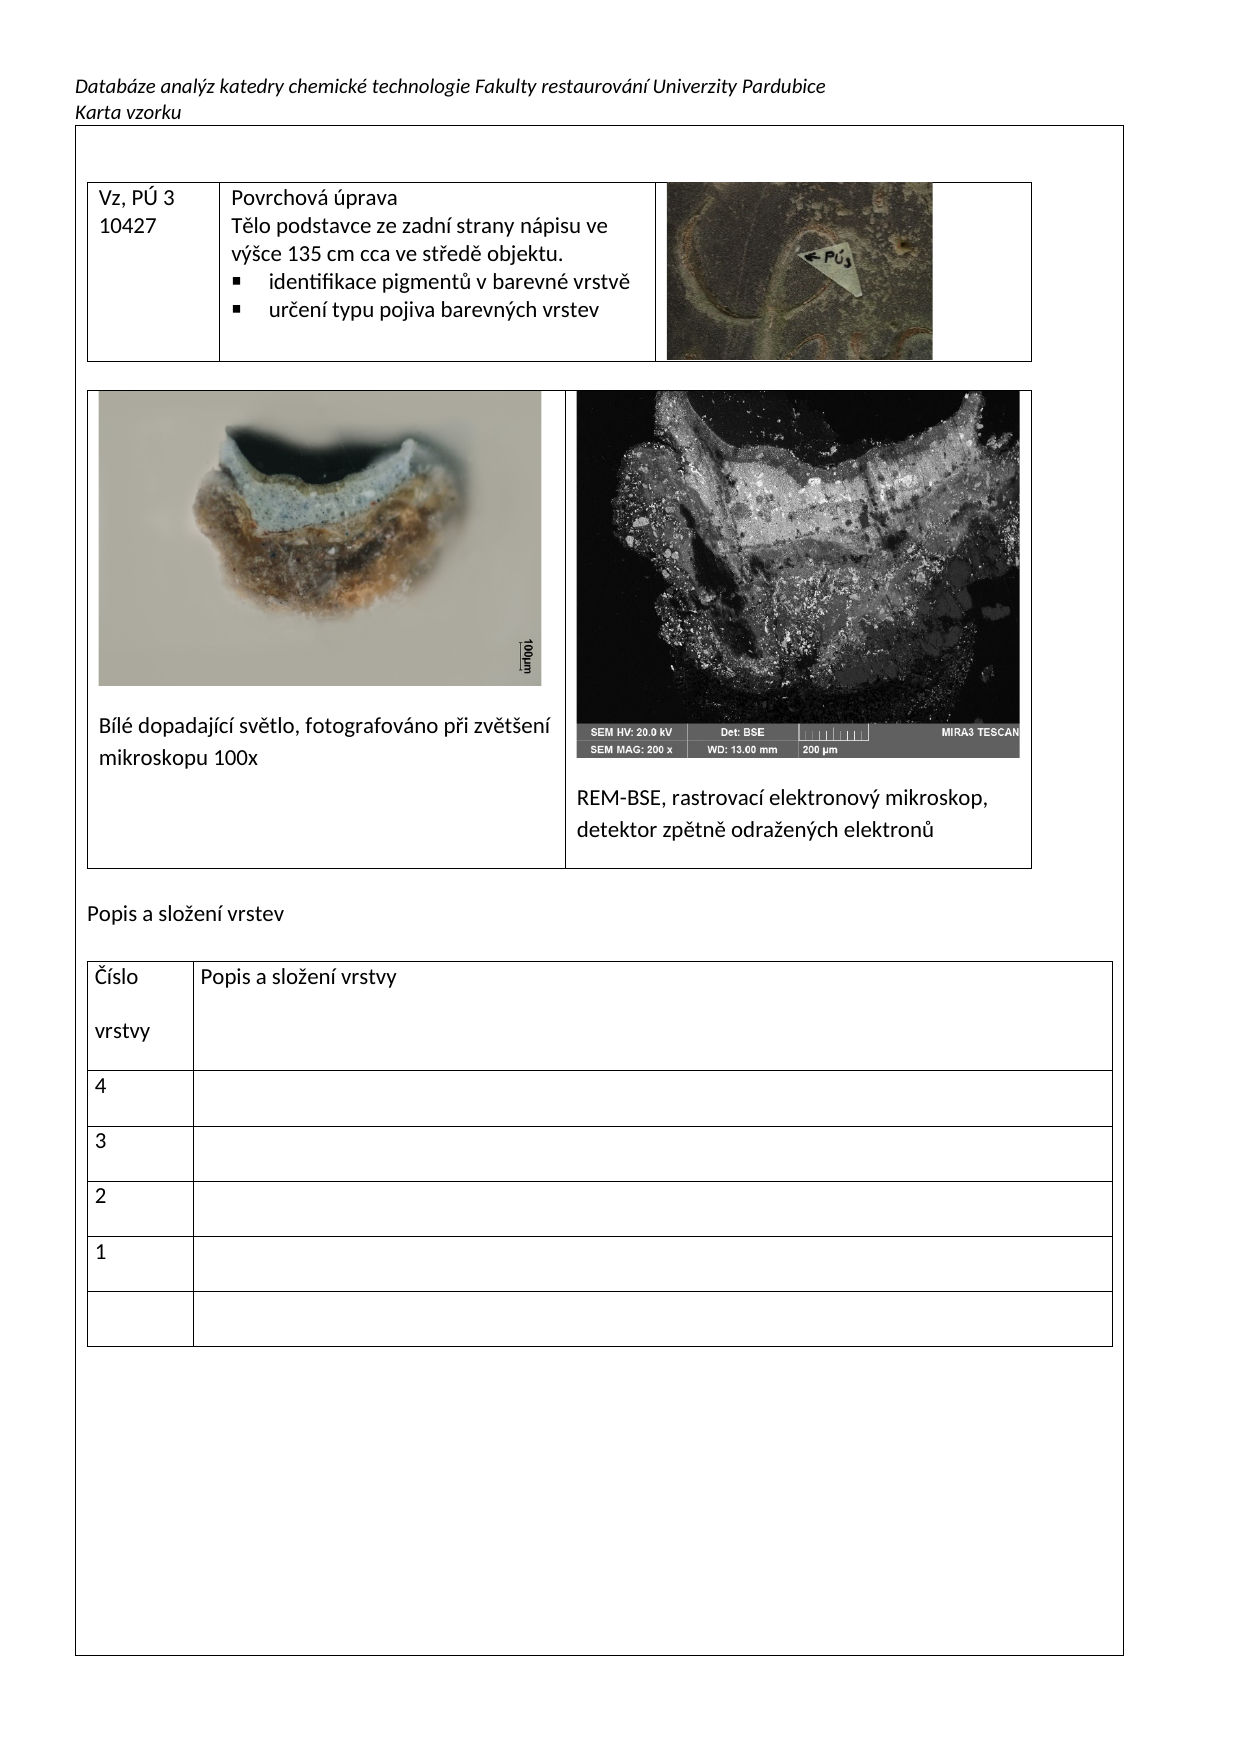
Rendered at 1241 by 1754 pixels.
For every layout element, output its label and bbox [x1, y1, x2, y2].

table_cell [76, 126, 1123, 1655]
picture [666, 182, 933, 360]
picture [98, 391, 542, 686]
picture [576, 391, 1020, 758]
